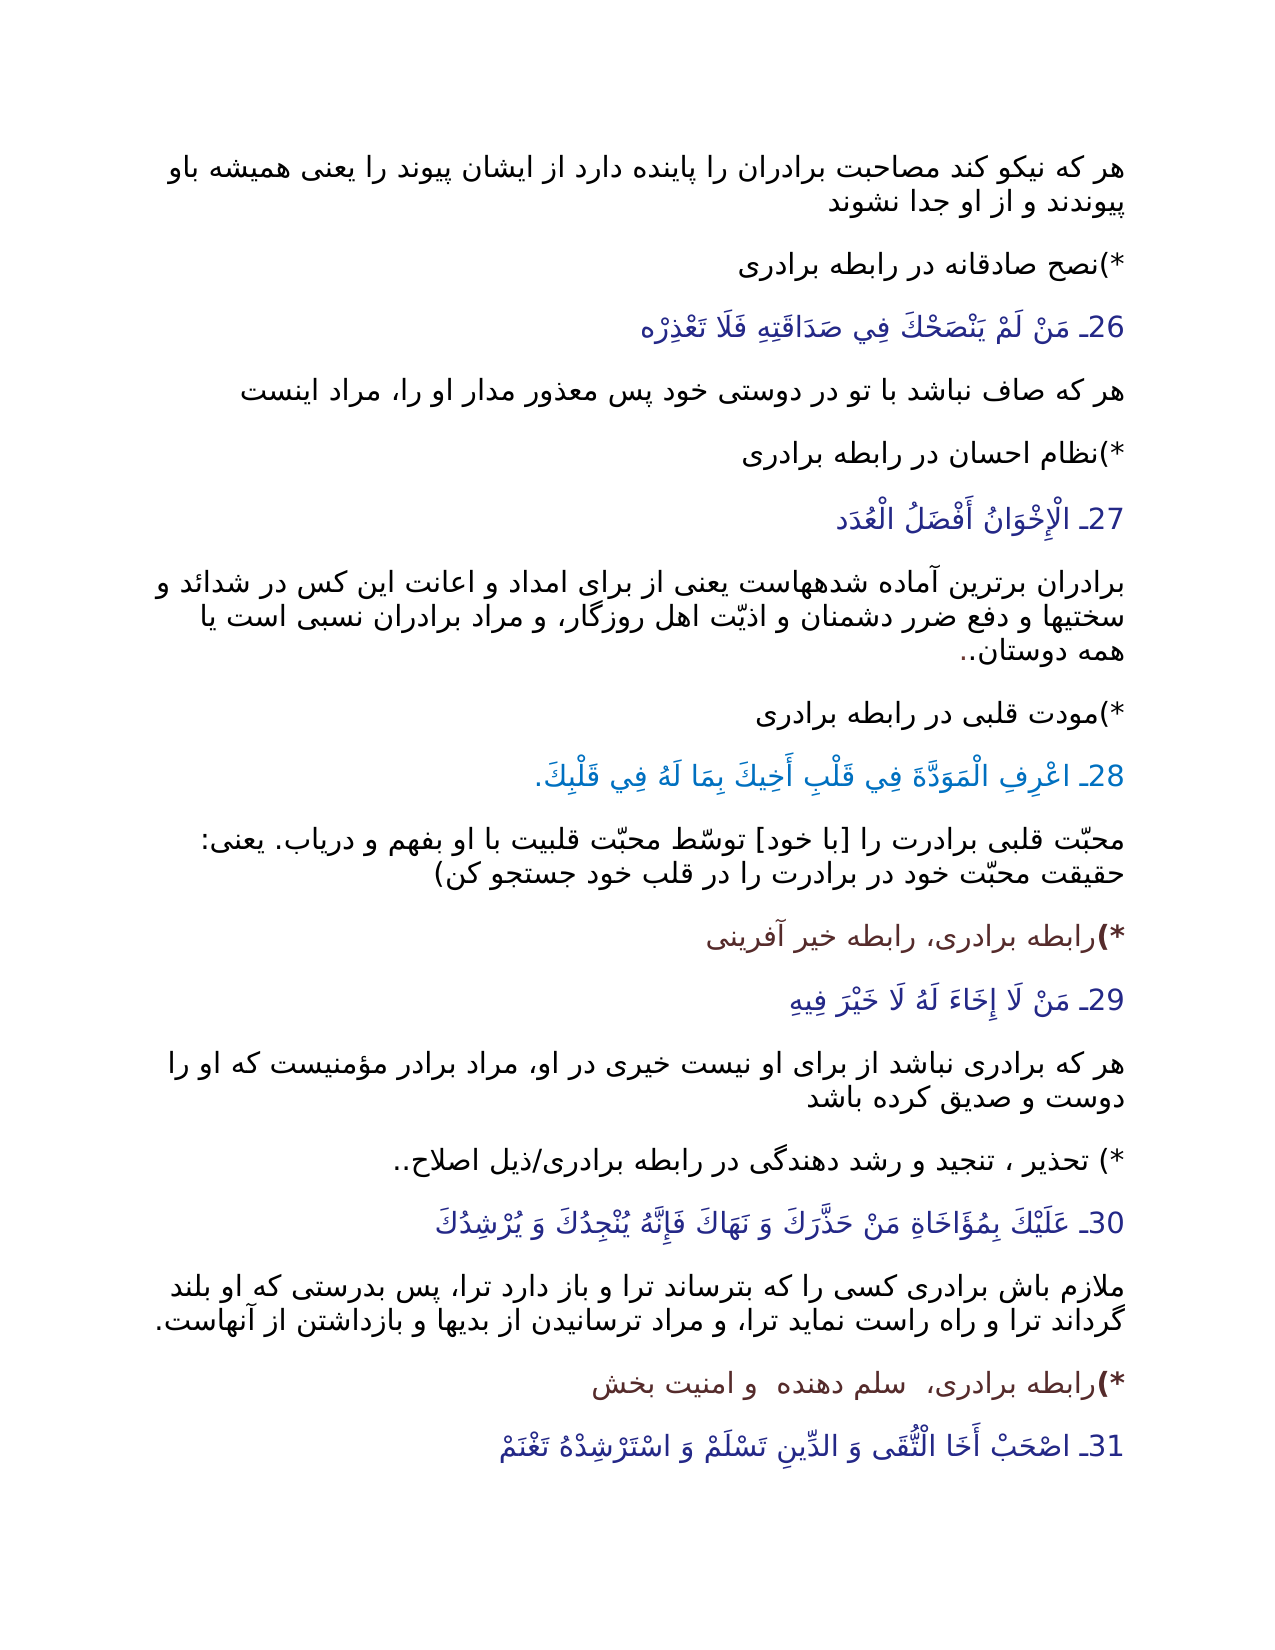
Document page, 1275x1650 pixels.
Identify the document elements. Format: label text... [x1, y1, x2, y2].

text 31ـ اصْحَبْ أَخَا الْتُّقَى وَ الدِّينِ تَسْلَمْ وَ اسْتَرْشِدْهُ تَغْنَمْ‏ [150, 1429, 1125, 1463]
text *)رابطه برادری، سلم دهنده و امنیت بخش [150, 1366, 1125, 1400]
text 30ـ عَلَيْكَ بِمُؤَاخَاةِ مَنْ حَذَّرَكَ وَ نَهَاكَ فَإِنَّهُ يُنْجِدُكَ وَ يُرْشِدُكَ‏ [150, 1206, 1125, 1240]
text هر كه صاف نباشد با تو در دوستى خود پس معذور مدار او را، مراد اينست‏ [150, 373, 1125, 407]
text 29ـ مَنْ لَا إِخَاءَ لَهُ لَا خَيْرَ فِيهِ‏ [150, 983, 1125, 1017]
text برادران برترين آماده شده‏هاست يعنى از براى امداد و اعانت اين كس در شدائد و سختيها و دفع ضرر دشمنان و اذيّت اهل روزگار، و مراد برادران نسبى است يا همه دوستان.. [150, 565, 1125, 667]
text *)نصح صادقانه در رابطه برادری [150, 247, 1125, 281]
text 26ـ مَنْ لَمْ يَنْصَحْكَ فِي صَدَاقَتِهِ فَلَا تَعْذِرْه‏ [150, 310, 1125, 344]
text محبّت قلبى برادرت را [با خود] توسّط محبّت قلبيت با او بفهم و درياب. يعنى: حقيقت محبّت خود در برادرت را در قلب خود جستجو كن) [150, 823, 1125, 891]
text 28ـ اعْرِفِ الْمَوَدَّةَ فِي قَلْبِ أَخِيكَ بِمَا لَهُ فِي قَلْبِكَ. [150, 759, 1125, 793]
text 27ـ الْإِخْوَانُ أَفْضَلُ الْعُدَد [150, 502, 1125, 536]
text *)مودت قلبی در رابطه برادری [150, 696, 1125, 730]
text ملازم باش برادرى كسى را كه بترساند ترا و باز دارد ترا، پس بدرستى كه او بلند گرداند ترا و راه راست نمايد ترا، و مراد ترسانيدن از بديها و بازداشتن از آنهاست.‏ [150, 1269, 1125, 1337]
text هر كه نيكو كند مصاحبت برادران را پاينده دارد از ايشان پيوند را يعنى هميشه باو پيوندند و از او جدا نشوند [150, 150, 1125, 218]
text *)نظام احسان در رابطه برادری [150, 436, 1125, 470]
text هر كه برادرى نباشد از براى او نيست خيرى در او، مراد برادر مؤمنيست كه او را دوست و صديق كرده باشد [150, 1046, 1125, 1114]
text *) تحذیر ، تنجید و رشد دهندگی در رابطه برادری/ذیل اصلاح.. [150, 1143, 1125, 1177]
text *)رابطه برادری، رابطه خیر آفرینی [150, 920, 1125, 954]
